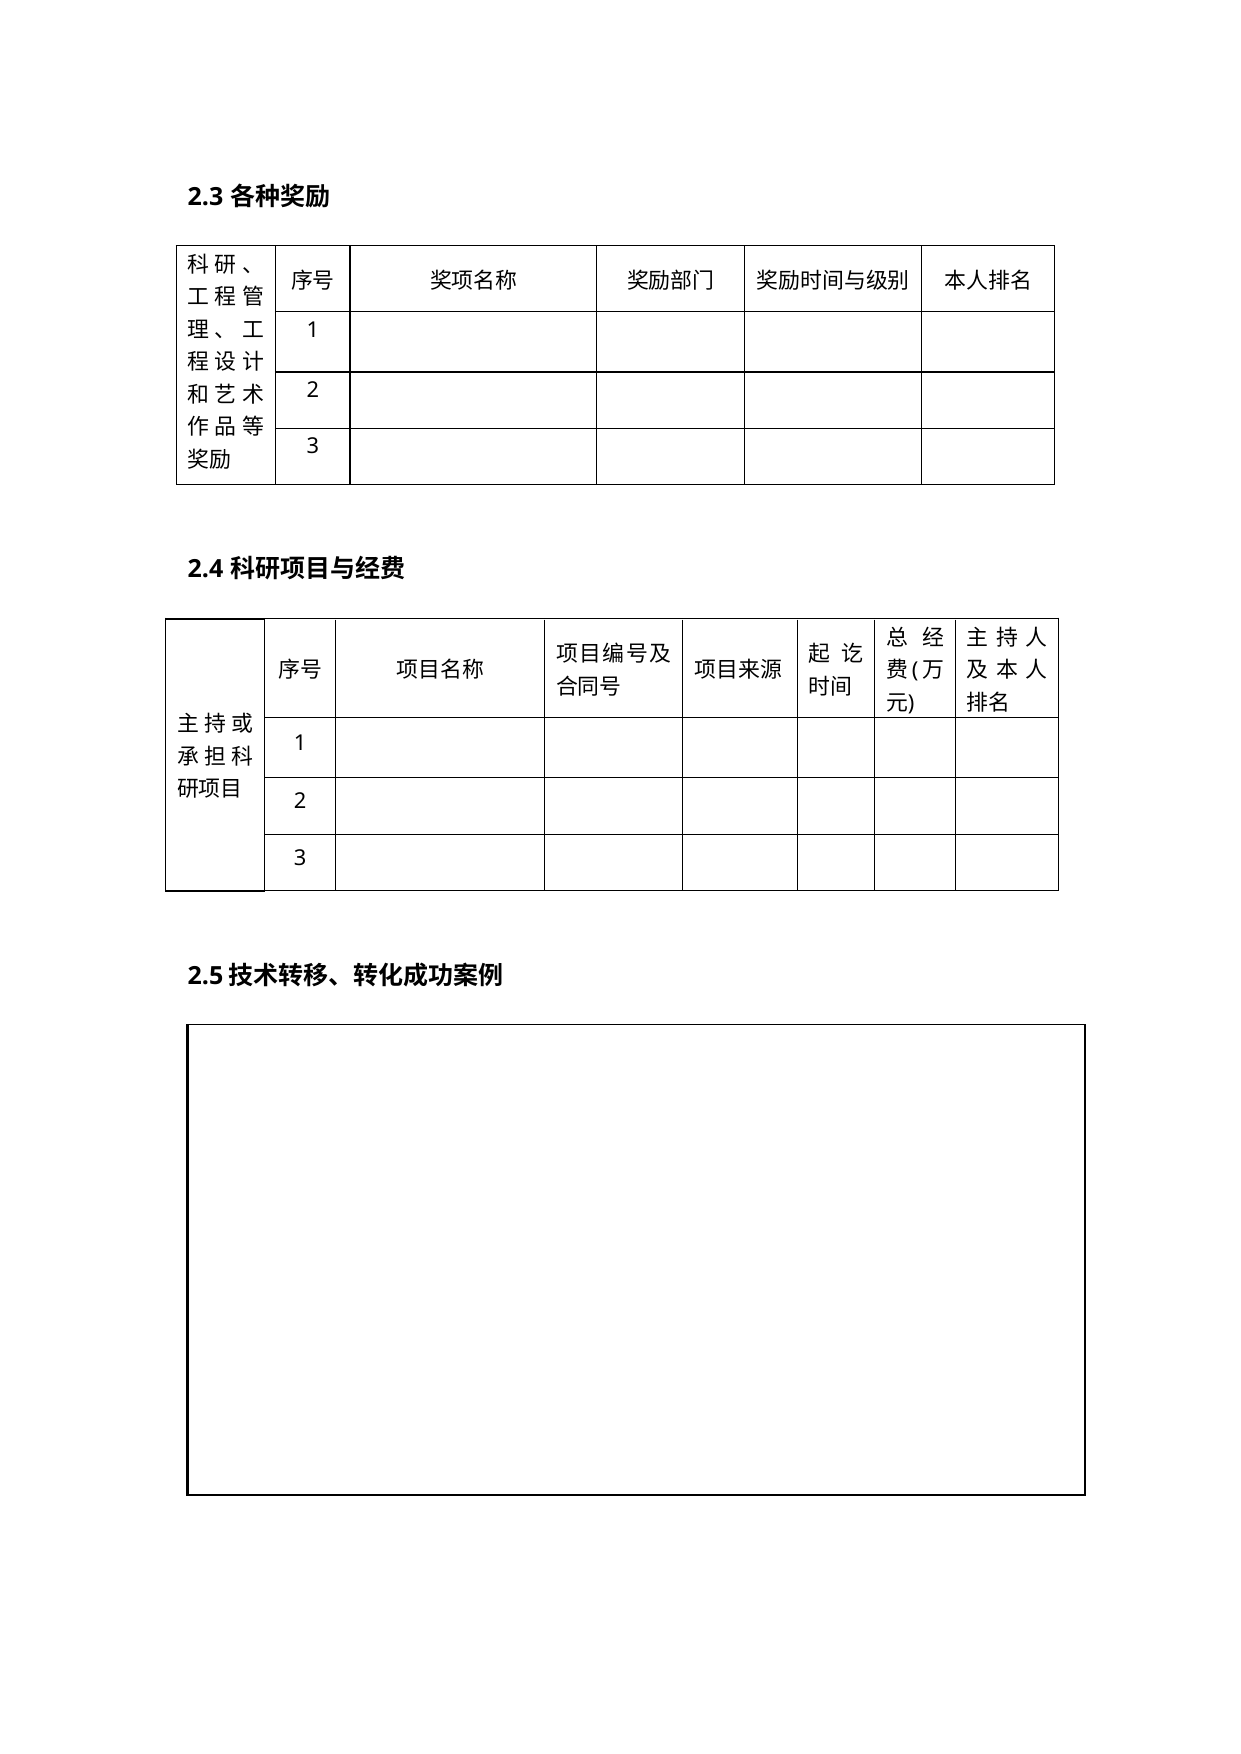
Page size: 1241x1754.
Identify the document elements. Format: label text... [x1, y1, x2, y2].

table_cell [745, 312, 921, 371]
text 2.5技术转移、转化成功案例 [187, 941, 1053, 1006]
table_cell [683, 718, 797, 777]
table_cell 2 [276, 373, 349, 428]
table_cell 1 [276, 312, 349, 371]
table_cell 3 [276, 429, 349, 484]
table_cell [545, 778, 682, 834]
table_cell [597, 429, 744, 484]
table_header 主持或承担科研项目 [166, 620, 264, 890]
table_cell [922, 373, 1054, 428]
table_cell [336, 835, 544, 890]
table_cell 3 [265, 835, 335, 890]
table_header 奖项名称 [351, 246, 596, 311]
table_cell [351, 373, 596, 428]
table_cell [351, 429, 596, 484]
table_cell 2 [265, 778, 335, 834]
table_cell [745, 373, 921, 428]
table_cell [745, 429, 921, 484]
table_header 奖励部门 [597, 246, 744, 311]
table_header 奖励时间与级别 [745, 246, 921, 311]
text 2.4 科研项目与经费 [187, 534, 1053, 599]
table_cell [336, 778, 544, 834]
table_cell [683, 778, 797, 834]
table_cell [351, 312, 596, 371]
table_header 序号 [276, 246, 349, 311]
table_cell [875, 718, 955, 777]
table_cell [956, 718, 1058, 777]
table_cell [798, 718, 874, 777]
table_cell [545, 718, 682, 777]
table_cell [336, 718, 544, 777]
table_header 主持人及本人排名 [956, 619, 1058, 717]
table_cell 1 [265, 718, 335, 777]
text 2.3 各种奖励 [187, 162, 1053, 227]
table_cell [545, 835, 682, 890]
table_cell [922, 312, 1054, 371]
table_header 本人排名 [922, 246, 1054, 311]
table_cell [798, 835, 874, 890]
table_header 项目来源 [683, 619, 797, 717]
table_header 序号 [265, 619, 335, 717]
table_cell [875, 835, 955, 890]
table_cell [956, 778, 1058, 834]
table_cell [875, 778, 955, 834]
table_cell [597, 312, 744, 371]
table_cell [597, 373, 744, 428]
table_header 项目编号及合同号 [545, 619, 682, 717]
table_cell [956, 835, 1058, 890]
table_header 起讫时间 [798, 619, 874, 717]
table_header 项目名称 [336, 619, 544, 717]
table_cell [683, 835, 797, 890]
table_header 科研、工程管理、工程设计和艺术作品等奖励 [177, 246, 275, 484]
table_cell [798, 778, 874, 834]
table_header 总经费(万元) [875, 619, 955, 717]
table_header [189, 1025, 1084, 1494]
table_cell [922, 429, 1054, 484]
